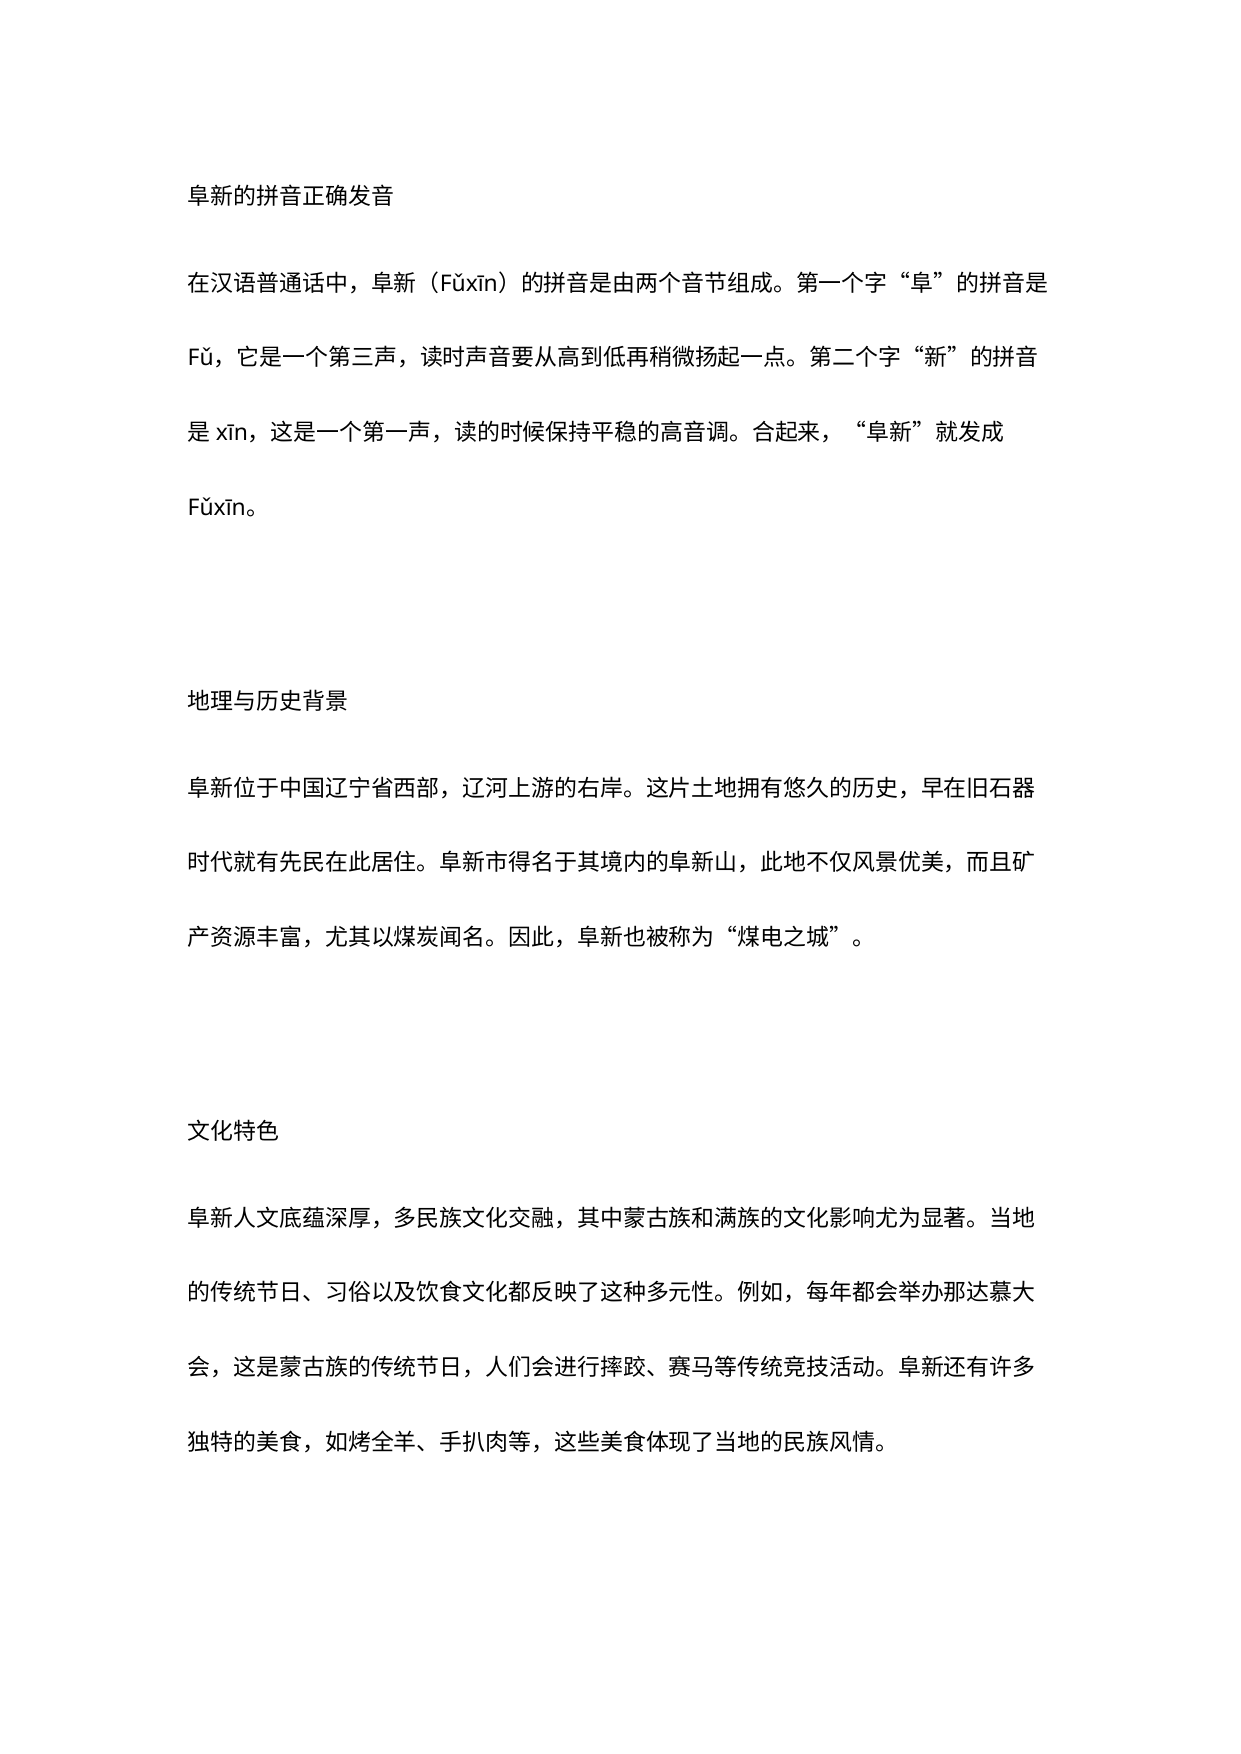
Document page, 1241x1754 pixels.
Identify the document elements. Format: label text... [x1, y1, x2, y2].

text 阜新位于中国辽宁省西部，辽河上游的右岸。这片土地拥有悠久的历史，早在旧石器时代就有先民在此居住。阜新市得名于其境内的阜新山，此地不仅风景优美，而且矿产资源丰富，尤其以煤炭闻名。因此，阜新也被称为“煤电之城”。 [187, 753, 1053, 968]
text 地理与历史背景 [187, 667, 1053, 732]
text 文化特色 [187, 1097, 1053, 1162]
text 在汉语普通话中，阜新（Fǔxīn）的拼音是由两个音节组成。第一个字“阜”的拼音是 Fǔ，它是一个第三声，读时声音要从高到低再稍微扬起一点。第二个字“新”的拼音是 xīn，这是一个第一声，读的时候保持平稳的高音调。合起来，“阜新”就发成 Fǔxīn。 [187, 248, 1053, 538]
text 阜新的拼音正确发音 [187, 162, 1053, 227]
text 阜新人文底蕴深厚，多民族文化交融，其中蒙古族和满族的文化影响尤为显著。当地的传统节日、习俗以及饮食文化都反映了这种多元性。例如，每年都会举办那达慕大会，这是蒙古族的传统节日，人们会进行摔跤、赛马等传统竞技活动。阜新还有许多独特的美食，如烤全羊、手扒肉等，这些美食体现了当地的民族风情。 [187, 1184, 1053, 1473]
